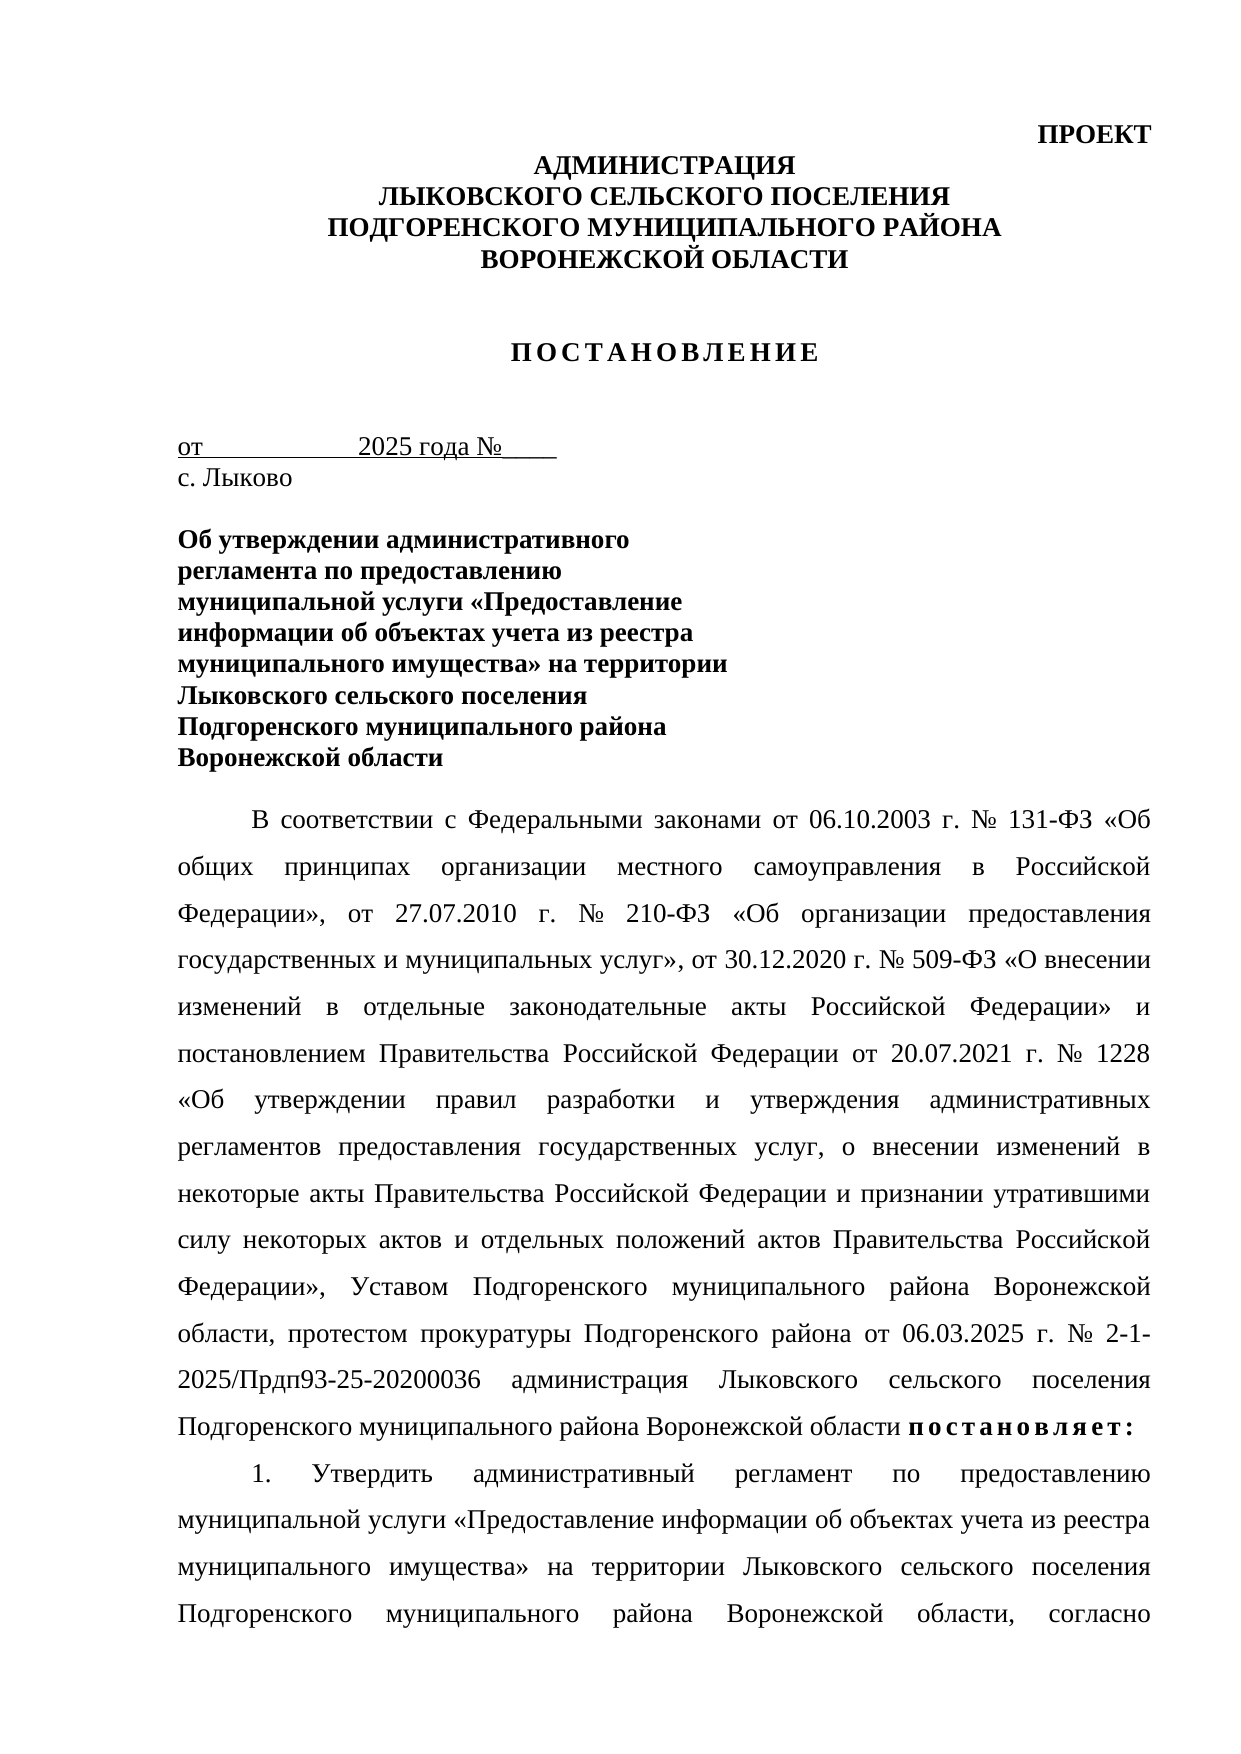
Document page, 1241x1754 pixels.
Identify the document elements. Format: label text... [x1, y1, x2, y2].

text с. Лыково [177, 461, 1152, 492]
text ПРОЕКТ [177, 118, 1152, 149]
title Лыковского сельского поселения [177, 679, 1152, 710]
text ПОСТАНОВЛЕНИЕ [177, 336, 1152, 367]
text ПОДГОРЕНСКОГО МУНИЦИПАЛЬНОГО РАЙОНА [177, 212, 1152, 243]
title Воронежской области [177, 741, 1152, 772]
title Подгоренского муниципального района [177, 710, 1152, 741]
title Об утверждении административного [177, 523, 1152, 554]
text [177, 1457, 1152, 1628]
text В соответствии с Федеральными законами от 06.10.2003 г. № 131-ФЗ «Об общих принципах организации местного самоуправления в Российской Федерации», от 27.07.2010 г. № 210-ФЗ «Об организации предоставления государственных и муниципальных услуг», от 30.12.2020 г. № 509-ФЗ «О внесении изменений в отдельные законодательные акты Российской Федерации» и постановлением Правительства Российской Федерации от 20.07.2021 г. № 1228 «Об утверждении правил разработки и утверждения административных регламентов предоставления государственных услуг, о внесении изменений в некоторые акты Правительства Российской Федерации и признании утратившими силу некоторых актов и отдельных положений актов Правительства Российской Федерации», Уставом Подгоренского муниципального района Воронежской области, протестом прокуратуры Подгоренского района от 06.03.2025 г. № 2-1-2025/Прдп93-25-20200036 администрация Лыковского сельского поселения Подгоренского муниципального района Воронежской области постановляет: [177, 803, 1152, 1441]
title муниципальной услуги «Предоставление [177, 585, 1152, 616]
title информации об объектах учета из реестра [177, 616, 1152, 648]
title муниципального имущества» на территории [177, 648, 1152, 679]
text от 2025 года №____ [177, 429, 1152, 461]
text ВОРОНЕЖСКОЙ ОБЛАСТИ [177, 243, 1152, 274]
text АДМИНИСТРАЦИЯ [177, 149, 1152, 180]
title регламента по предоставлению [177, 554, 1152, 585]
text ЛЫКОВСКОГО СЕЛЬСКОГО ПОСЕЛЕНИЯ [177, 180, 1152, 212]
